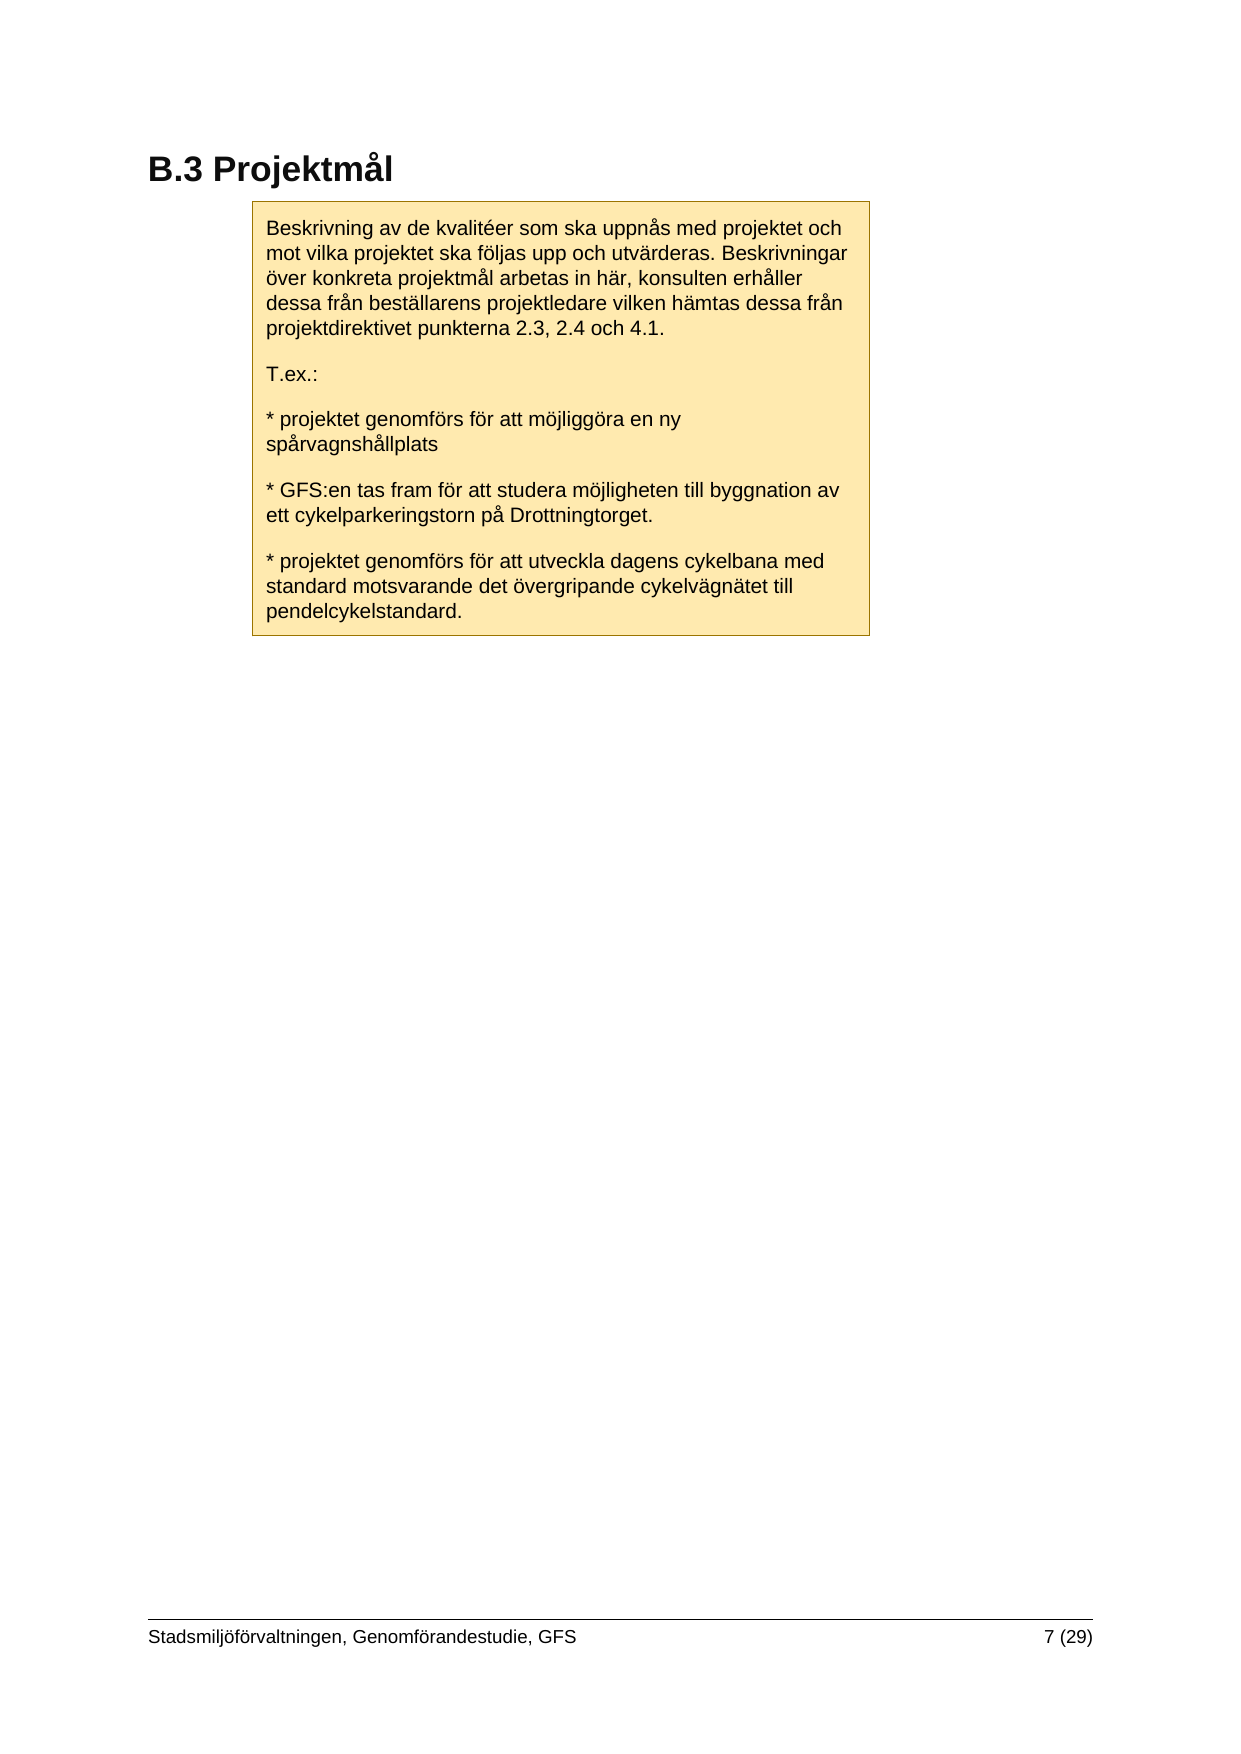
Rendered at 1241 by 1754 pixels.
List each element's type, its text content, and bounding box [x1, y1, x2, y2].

text * projektet genomförs för att möjliggöra en ny spårvagnshållplats [253, 393, 869, 456]
text * GFS:en tas fram för att studera möjligheten till byggnation av ett cykelparkeringstorn på Drottningtorget. [253, 463, 869, 527]
text Beskrivning av de kvalitéer som ska uppnås med projektet och mot vilka projektet ska följas upp och utvärderas. Beskrivningar över konkreta projektmål arbetas in här, konsulten erhåller dessa från beställarens projektledare vilken hämtas dessa från projektdirektivet punkterna 2.3, 2.4 och 4.1. [253, 202, 869, 339]
text * projektet genomförs för att utveckla dagens cykelbana med standard motsvarande det övergripande cykelvägnätet till pendelcykelstandard. [253, 534, 869, 635]
text T.ex.: [253, 347, 869, 385]
